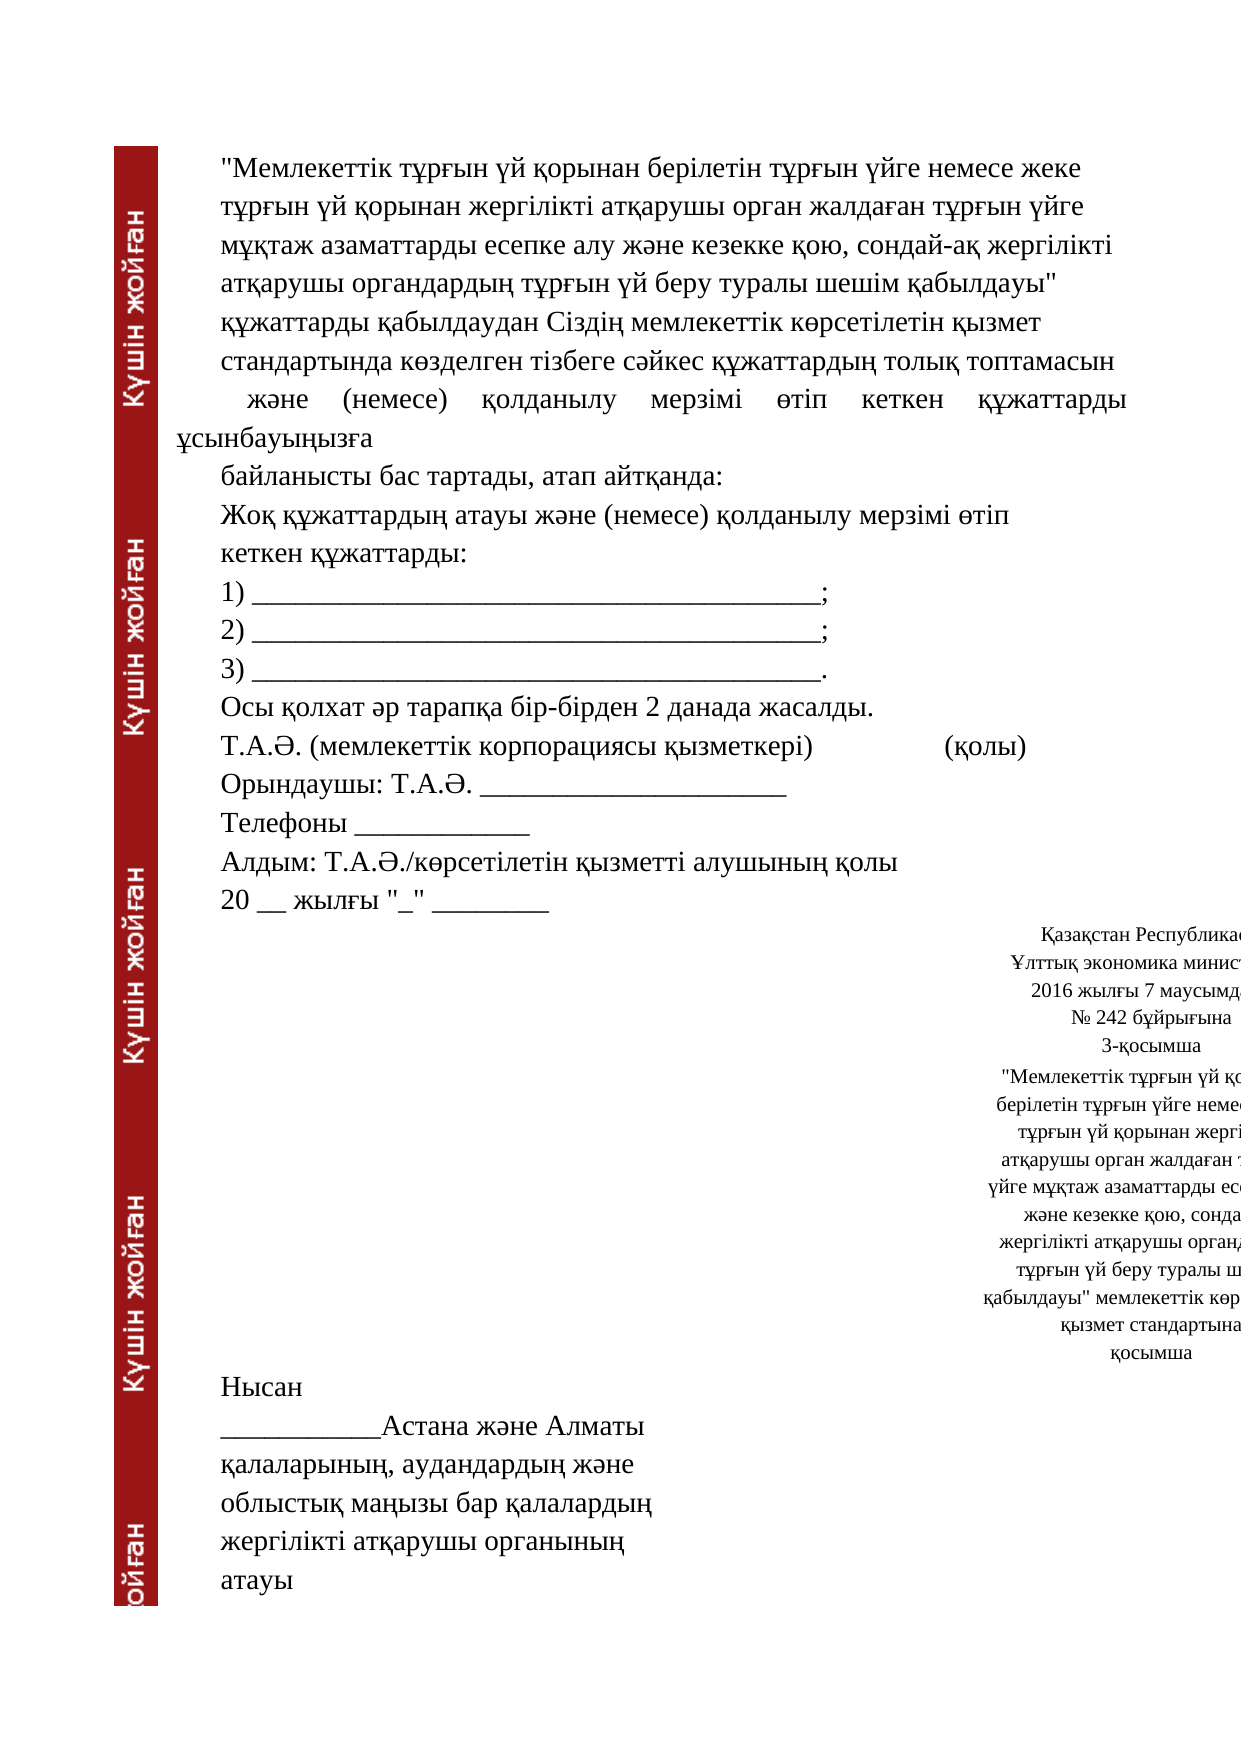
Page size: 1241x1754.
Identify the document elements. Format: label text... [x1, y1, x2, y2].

picture [114, 723, 158, 728]
table_cell [101, 1062, 912, 1369]
picture [114, 684, 158, 689]
picture [114, 146, 158, 150]
text 3) _______________________________________. [112, 651, 1128, 684]
text құжаттарды қабылдаудан Сіздің мемлекеттік көрсетілетін қызмет [112, 304, 1128, 338]
table_cell "Мемлекеттік тұрғын үй қорынан берілетін тұрғын үйге немесе жеке тұрғын үй қорынан жергілікті атқарушы орган жалдаған тұрғын үйге мұқтаж азаматтарды есепке алу және кезекке қою, сондай-ақ жергілікті атқарушы органдардың тұрғын үй беру туралы шешім қабылдауы" мемлекеттік көрсетілетін қызмет стандартына қосымша [912, 1062, 1240, 1369]
text жергілікті атқарушы органының [112, 1523, 1128, 1557]
text мұқтаж азаматтарды есепке алу және кезекке қою, сондай-ақ жергілікті [112, 227, 1128, 261]
text Алдым: Т.А.Ә./көрсетілетін қызметті алушының қолы [112, 844, 1128, 877]
picture [114, 569, 158, 574]
text 1) _______________________________________; [112, 574, 1128, 607]
picture [114, 530, 158, 535]
text атауы [112, 1562, 1128, 1596]
picture [114, 453, 158, 458]
picture [114, 1441, 158, 1446]
text Нысан [112, 1369, 1128, 1403]
picture [114, 261, 158, 266]
text атқарушы органдардың тұрғын үй беру туралы шешім қабылдауы" [112, 266, 1128, 299]
table_header [101, 921, 912, 1062]
table_header Қазақстан Республикасы Ұлттық экономика министрінің 2016 жылғы 7 маусымдағы № 242 бұйрығына 3-қосымша [912, 921, 1240, 1062]
picture [114, 376, 158, 381]
picture [114, 762, 158, 767]
picture [114, 1403, 158, 1408]
picture [114, 800, 158, 805]
text ___________Астана және Алматы [112, 1408, 1128, 1441]
text 2) _______________________________________; [112, 612, 1128, 646]
picture [114, 916, 158, 921]
picture [114, 877, 158, 882]
text Осы қолхат әр тарапқа бір-бірден 2 данада жасалды. [112, 689, 1128, 723]
text кеткен құжаттарды: [112, 535, 1128, 569]
text Телефоны ____________ [112, 805, 1128, 839]
text және (немесе) қолданылу мерзімі өтіп кеткен құжаттарды ұсынбауыңызға [112, 381, 1128, 453]
picture [114, 1596, 158, 1606]
text Т.А.Ә. (мемлекеттік корпорациясы қызметкері) (қолы) [112, 728, 1128, 762]
text Жоқ құжаттардың атауы және (немесе) қолданылу мерзімі өтіп [112, 497, 1128, 530]
text тұрғын үй қорынан жергілікті атқарушы орган жалдаған тұрғын үйге [112, 188, 1128, 222]
picture [114, 839, 158, 844]
text Орындаушы: Т.А.Ә. _____________________ [112, 767, 1128, 800]
text облыстық маңызы бар қалалардың [112, 1485, 1128, 1518]
picture [114, 222, 158, 227]
text 20 __ жылғы "_" ________ [112, 882, 1128, 916]
picture [114, 1557, 158, 1562]
picture [114, 646, 158, 651]
picture [114, 299, 158, 304]
text байланысты бас тартады, атап айтқанда: [112, 458, 1128, 492]
text стандартында көзделген тізбеге сәйкес құжаттардың толық топтамасын [112, 343, 1128, 376]
text қалаларының, аудандардың және [112, 1446, 1128, 1480]
picture [114, 1480, 158, 1485]
picture [114, 338, 158, 343]
picture [114, 607, 158, 612]
text "Мемлекеттік тұрғын үй қорынан берілетін тұрғын үйге немесе жеке [112, 150, 1128, 183]
picture [114, 492, 158, 497]
picture [114, 183, 158, 188]
picture [114, 1518, 158, 1523]
